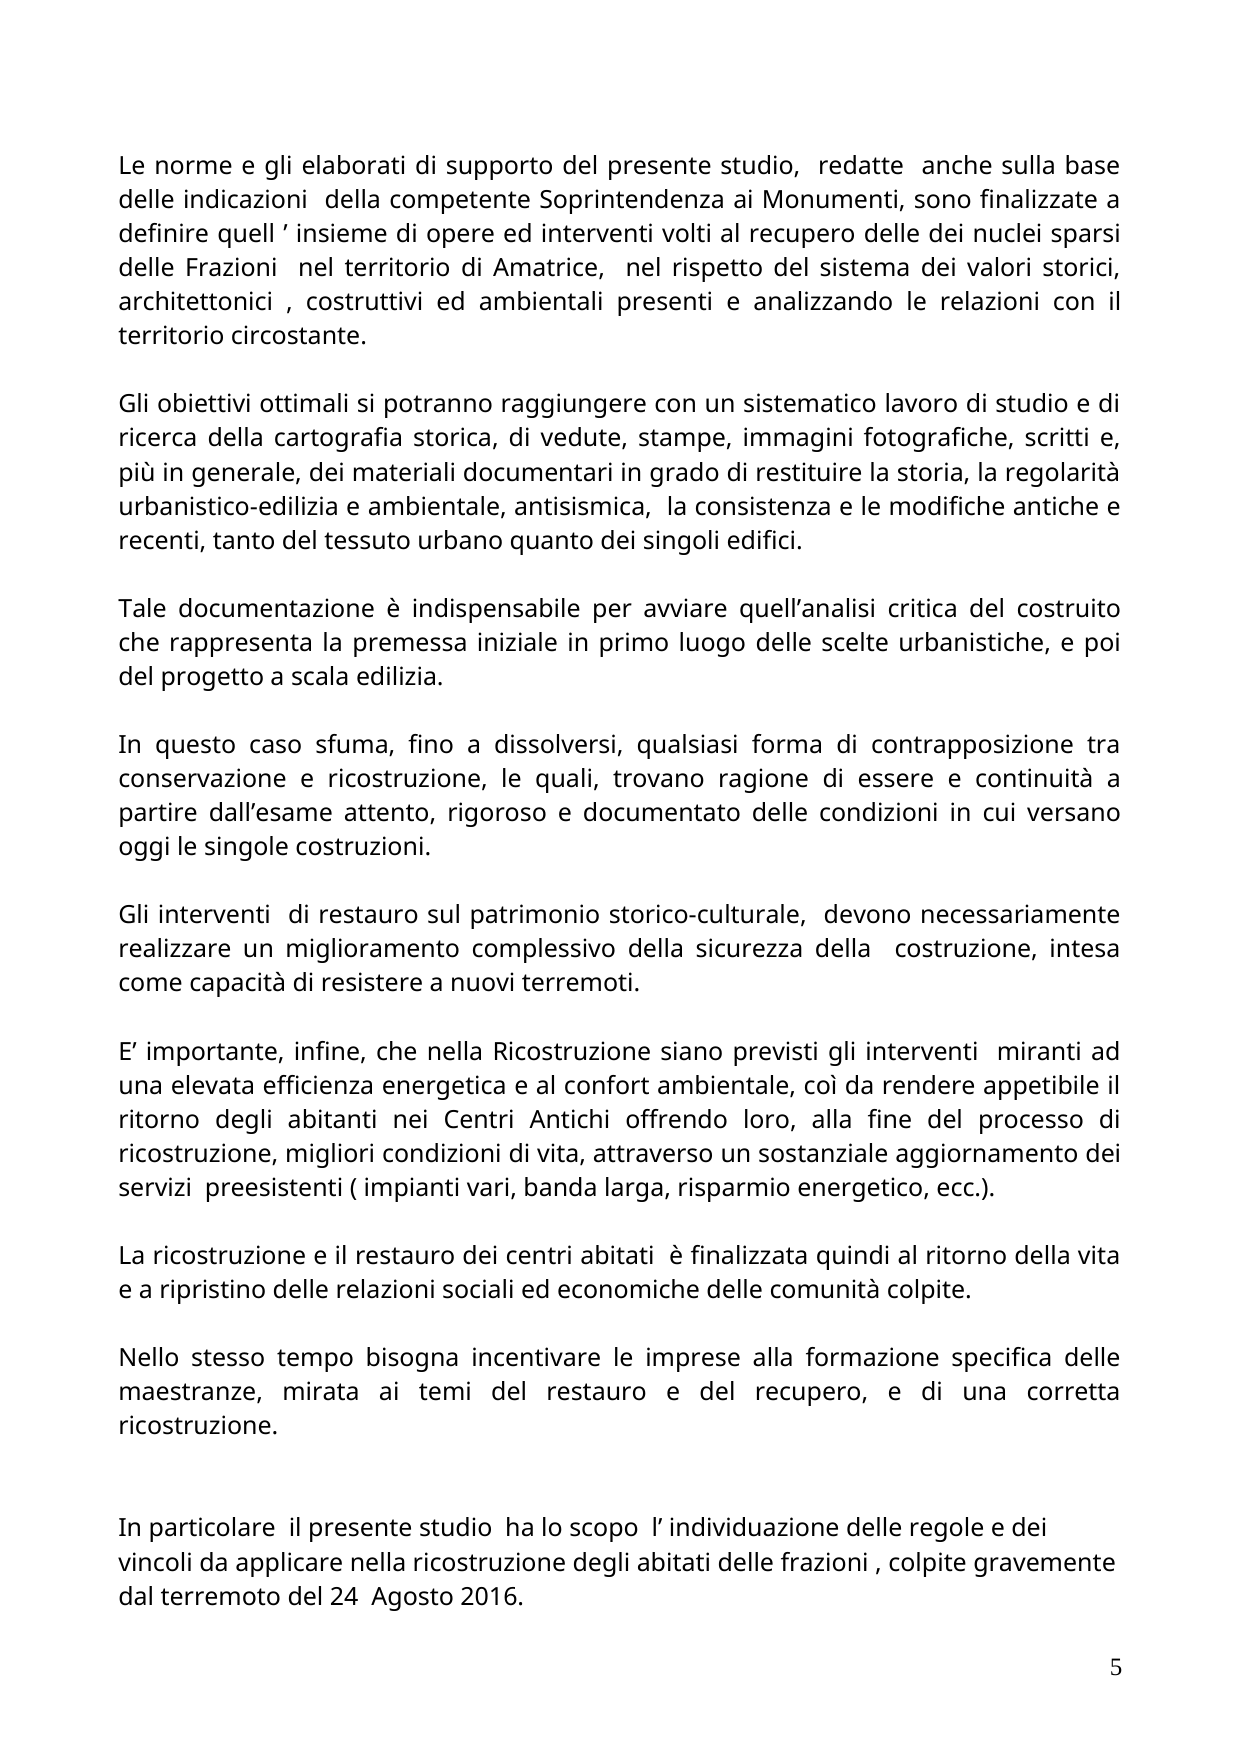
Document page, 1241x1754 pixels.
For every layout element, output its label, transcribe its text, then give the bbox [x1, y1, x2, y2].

text Gli obiettivi ottimali si potranno raggiungere con un sistematico lavoro di studio e di ricerca della cartografia storica, di vedute, stampe, immagini fotografiche, scritti e, più in generale, dei materiali documentari in grado di restituire la storia, la regolarità urbanistico-edilizia e ambientale, antisismica, la consistenza e le modifiche antiche e recenti, tanto del tessuto urbano quanto dei singoli edifici. [118, 386, 1122, 556]
text In questo caso sfuma, fino a dissolversi, qualsiasi forma di contrapposizione tra conservazione e ricostruzione, le quali, trovano ragione di essere e continuità a partire dall’esame attento, rigoroso e documentato delle condizioni in cui versano oggi le singole costruzioni. [118, 727, 1122, 863]
text Gli interventi di restauro sul patrimonio storico-culturale, devono necessariamente realizzare un miglioramento complessivo della sicurezza della costruzione, intesa come capacità di resistere a nuovi terremoti. [118, 897, 1122, 999]
text In particolare il presente studio ha lo scopo l’ individuazione delle regole e dei vincoli da applicare nella ricostruzione degli abitati delle frazioni , colpite gravemente dal terremoto del 24 Agosto 2016. [118, 1510, 1122, 1612]
text Nello stesso tempo bisogna incentivare le imprese alla formazione specifica delle maestranze, mirata ai temi del restauro e del recupero, e di una corretta ricostruzione. [118, 1340, 1122, 1442]
text La ricostruzione e il restauro dei centri abitati è finalizzata quindi al ritorno della vita e a ripristino delle relazioni sociali ed economiche delle comunità colpite. [118, 1238, 1122, 1306]
text Tale documentazione è indispensabile per avviare quell’analisi critica del costruito che rappresenta la premessa iniziale in primo luogo delle scelte urbanistiche, e poi del progetto a scala edilizia. [118, 590, 1122, 693]
text Le norme e gli elaborati di supporto del presente studio, redatte anche sulla base delle indicazioni della competente Soprintendenza ai Monumenti, sono finalizzate a definire quell ’ insieme di opere ed interventi volti al recupero delle dei nuclei sparsi delle Frazioni nel territorio di Amatrice, nel rispetto del sistema dei valori storici, architettonici , costruttivi ed ambientali presenti e analizzando le relazioni con il territorio circostante. [118, 148, 1122, 352]
text E’ importante, infine, che nella Ricostruzione siano previsti gli interventi miranti ad una elevata efficienza energetica e al confort ambientale, coì da rendere appetibile il ritorno degli abitanti nei Centri Antichi offrendo loro, alla fine del processo di ricostruzione, migliori condizioni di vita, attraverso un sostanziale aggiornamento dei servizi preesistenti ( impianti vari, banda larga, risparmio energetico, ecc.). [118, 1033, 1122, 1203]
